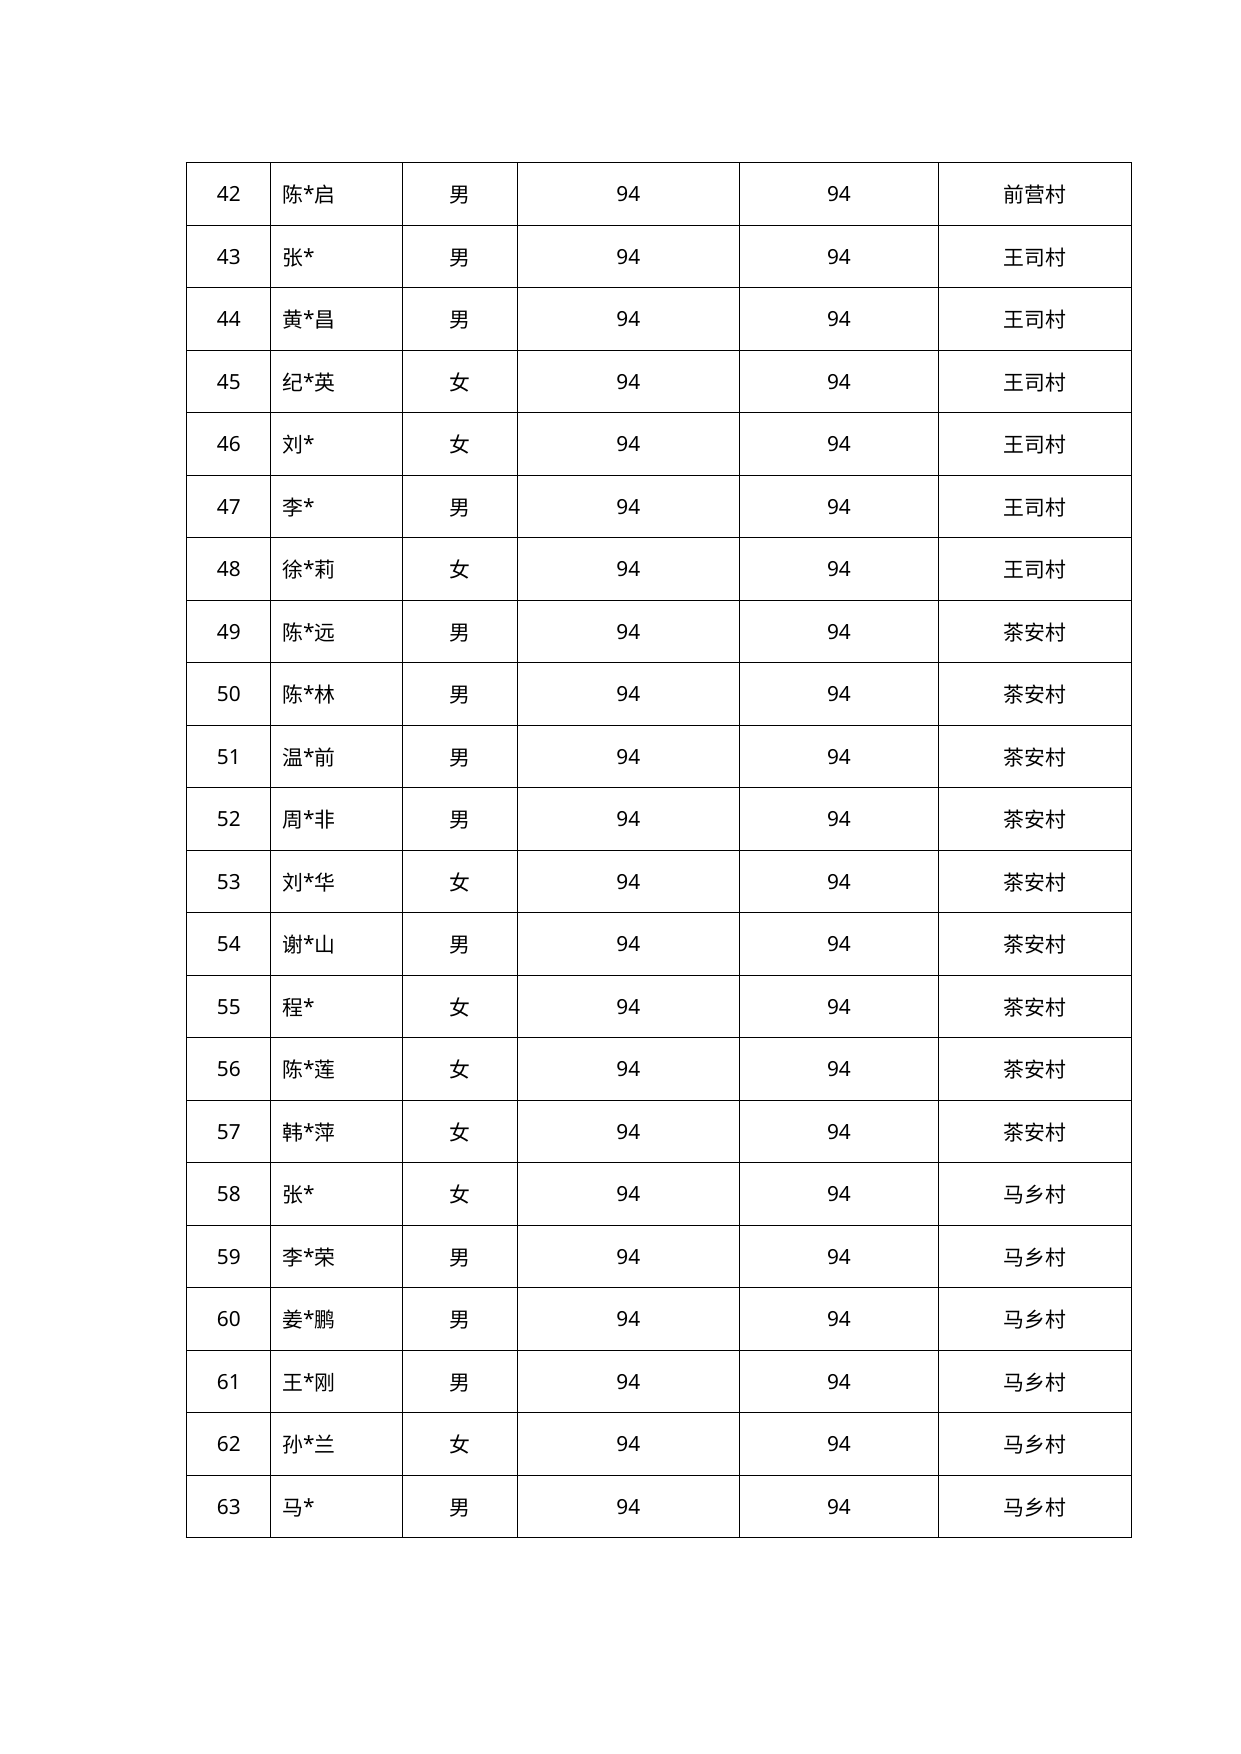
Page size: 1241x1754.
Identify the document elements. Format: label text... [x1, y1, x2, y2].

table_cell 94 [740, 1101, 938, 1162]
table_cell 男 [403, 1288, 517, 1349]
table_cell 陈*莲 [271, 1038, 402, 1099]
table_cell 陈*远 [271, 601, 402, 662]
table_cell 男 [403, 788, 517, 849]
table_cell 茶安村 [939, 913, 1131, 974]
table_cell 男 [403, 1476, 517, 1537]
table_cell 50 [187, 663, 270, 724]
table_cell 女 [403, 1413, 517, 1474]
table_cell 94 [518, 476, 739, 537]
table_cell 茶安村 [939, 726, 1131, 787]
table_cell 94 [740, 1288, 938, 1349]
table_cell 94 [518, 413, 739, 474]
table_cell 61 [187, 1351, 270, 1412]
table_cell 茶安村 [939, 1101, 1131, 1162]
table_cell 马乡村 [939, 1288, 1131, 1349]
table_cell 茶安村 [939, 663, 1131, 724]
table_cell 女 [403, 351, 517, 412]
table_cell 王*刚 [271, 1351, 402, 1412]
table_cell 45 [187, 351, 270, 412]
table_cell 女 [403, 851, 517, 912]
table_cell 46 [187, 413, 270, 474]
table_cell 王司村 [939, 476, 1131, 537]
table_cell 94 [518, 1038, 739, 1099]
table_cell 马乡村 [939, 1413, 1131, 1474]
table_cell 女 [403, 413, 517, 474]
table_cell 94 [740, 413, 938, 474]
table_cell 94 [740, 226, 938, 287]
table_cell 姜*鹏 [271, 1288, 402, 1349]
table_cell 94 [740, 601, 938, 662]
table_cell 94 [740, 976, 938, 1037]
table_cell 男 [403, 288, 517, 349]
table_cell 女 [403, 1038, 517, 1099]
table_cell 94 [740, 913, 938, 974]
table_cell 徐*莉 [271, 538, 402, 599]
table_cell 94 [740, 288, 938, 349]
table_cell 陈*林 [271, 663, 402, 724]
table_cell 马乡村 [939, 1163, 1131, 1224]
table_cell 王司村 [939, 351, 1131, 412]
table_cell 94 [518, 1476, 739, 1537]
table_cell 女 [403, 538, 517, 599]
table_cell 62 [187, 1413, 270, 1474]
table_cell 94 [518, 538, 739, 599]
table_cell 94 [740, 1163, 938, 1224]
table_cell 55 [187, 976, 270, 1037]
table_cell 女 [403, 1101, 517, 1162]
table_cell 94 [518, 726, 739, 787]
table_cell 47 [187, 476, 270, 537]
table_cell 94 [518, 1413, 739, 1474]
table_cell 男 [403, 1351, 517, 1412]
table_cell 程* [271, 976, 402, 1037]
table_cell 94 [518, 288, 739, 349]
table_cell 马* [271, 1476, 402, 1537]
table_cell 茶安村 [939, 1038, 1131, 1099]
table_cell 49 [187, 601, 270, 662]
table_cell 男 [403, 726, 517, 787]
table_cell 94 [518, 1351, 739, 1412]
table_cell 94 [518, 976, 739, 1037]
table_cell 纪*英 [271, 351, 402, 412]
table_cell 马乡村 [939, 1226, 1131, 1287]
table_cell 王司村 [939, 538, 1131, 599]
table_cell 孙*兰 [271, 1413, 402, 1474]
table_cell 94 [740, 663, 938, 724]
table_cell 56 [187, 1038, 270, 1099]
table_cell 94 [740, 1413, 938, 1474]
table_cell 前营村 [939, 163, 1131, 224]
table_cell 男 [403, 913, 517, 974]
table_cell 刘* [271, 413, 402, 474]
table_cell 94 [740, 788, 938, 849]
table_cell 周*非 [271, 788, 402, 849]
table_cell 茶安村 [939, 976, 1131, 1037]
table_cell 59 [187, 1226, 270, 1287]
table_cell 黄*昌 [271, 288, 402, 349]
table_cell 韩*萍 [271, 1101, 402, 1162]
table_cell 94 [740, 1476, 938, 1537]
table_cell 94 [518, 663, 739, 724]
table_cell 94 [518, 1101, 739, 1162]
table_cell 58 [187, 1163, 270, 1224]
table_cell 茶安村 [939, 601, 1131, 662]
table_cell 张* [271, 1163, 402, 1224]
table_cell 94 [740, 1038, 938, 1099]
table_cell 94 [740, 351, 938, 412]
table_cell 94 [518, 226, 739, 287]
table_cell 男 [403, 226, 517, 287]
table_cell 53 [187, 851, 270, 912]
table_cell 44 [187, 288, 270, 349]
table_cell 王司村 [939, 413, 1131, 474]
table_cell 马乡村 [939, 1351, 1131, 1412]
table_cell 42 [187, 163, 270, 224]
table_cell 94 [740, 538, 938, 599]
table_cell 刘*华 [271, 851, 402, 912]
table_cell 94 [740, 1226, 938, 1287]
table_cell 李* [271, 476, 402, 537]
table_cell 温*前 [271, 726, 402, 787]
table_cell 57 [187, 1101, 270, 1162]
table_cell 94 [518, 1163, 739, 1224]
table_cell 94 [518, 1288, 739, 1349]
table_cell 男 [403, 1226, 517, 1287]
table_cell 51 [187, 726, 270, 787]
table_cell 43 [187, 226, 270, 287]
table_cell 94 [518, 351, 739, 412]
table_cell 陈*启 [271, 163, 402, 224]
table_cell 男 [403, 476, 517, 537]
table_cell 马乡村 [939, 1476, 1131, 1537]
table_cell 94 [518, 913, 739, 974]
table_cell 94 [518, 601, 739, 662]
table_cell 谢*山 [271, 913, 402, 974]
table_cell 94 [740, 726, 938, 787]
table_cell 94 [518, 851, 739, 912]
table_cell 63 [187, 1476, 270, 1537]
table_cell 48 [187, 538, 270, 599]
table_cell 94 [518, 788, 739, 849]
table_cell 男 [403, 601, 517, 662]
table_cell 女 [403, 976, 517, 1037]
table_cell 94 [740, 1351, 938, 1412]
table_cell 94 [740, 851, 938, 912]
table_cell 94 [740, 163, 938, 224]
table_cell 王司村 [939, 288, 1131, 349]
table_cell 94 [518, 163, 739, 224]
table_cell 张* [271, 226, 402, 287]
table_cell 李*荣 [271, 1226, 402, 1287]
table_cell 茶安村 [939, 788, 1131, 849]
table_cell 女 [403, 1163, 517, 1224]
table_cell 52 [187, 788, 270, 849]
table_cell 茶安村 [939, 851, 1131, 912]
table_cell 94 [740, 476, 938, 537]
table_cell 男 [403, 663, 517, 724]
table_cell 王司村 [939, 226, 1131, 287]
table_cell 60 [187, 1288, 270, 1349]
table_cell 54 [187, 913, 270, 974]
table_cell 94 [518, 1226, 739, 1287]
table_cell 男 [403, 163, 517, 224]
